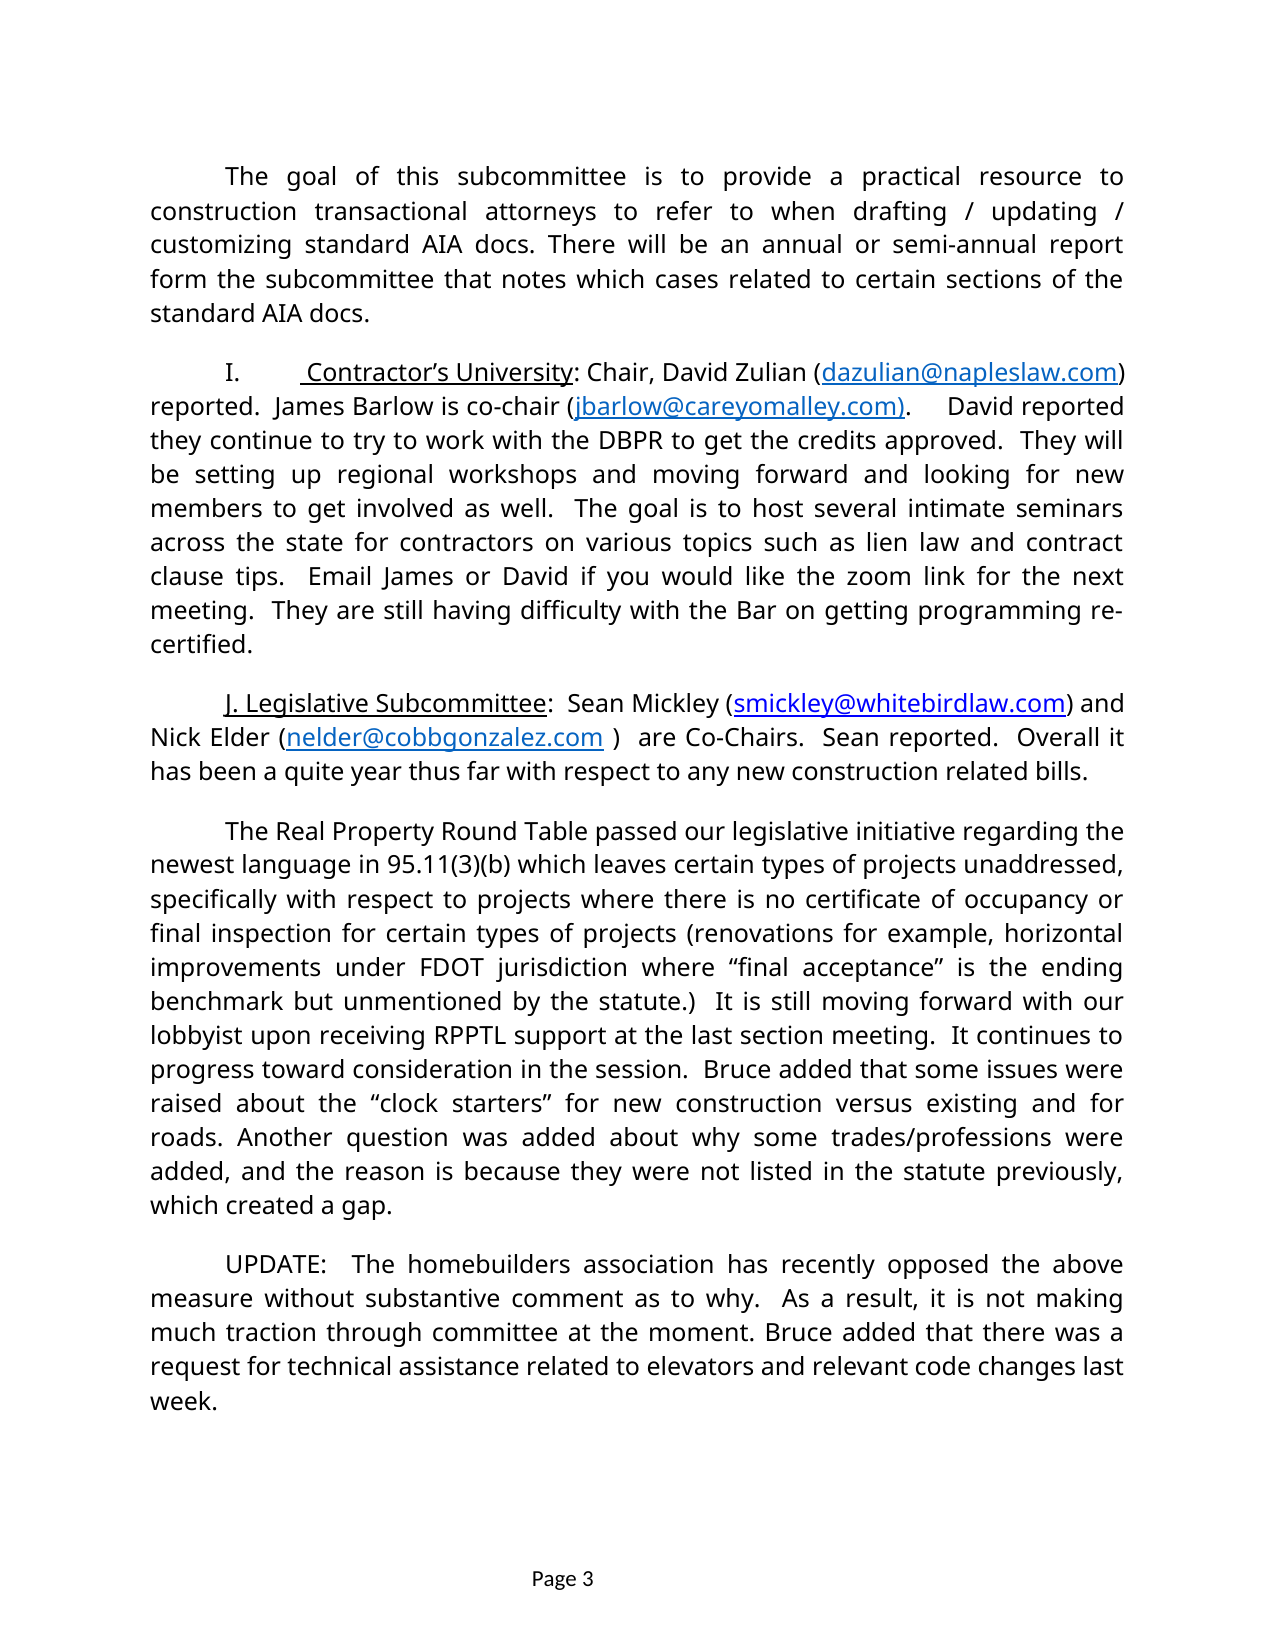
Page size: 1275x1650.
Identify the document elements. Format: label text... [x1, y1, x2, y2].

text J. Legislative Subcommittee: Sean Mickley (smickley@whitebirdlaw.com) and Nick Elder (nelder@cobbgonzalez.com ) are Co-Chairs. Sean reported. Overall it has been a quite year thus far with respect to any new construction related bills. [150, 686, 1125, 788]
text The Real Property Round Table passed our legislative initiative regarding the newest language in 95.11(3)(b) which leaves certain types of projects unaddressed, specifically with respect to projects where there is no certificate of occupancy or final inspection for certain types of projects (renovations for example, horizontal improvements under FDOT jurisdiction where “final acceptance” is the ending benchmark but unmentioned by the statute.) It is still moving forward with our lobbyist upon receiving RPPTL support at the last section meeting. It continues to progress toward consideration in the session. Bruce added that some issues were raised about the “clock starters” for new construction versus existing and for roads. Another question was added about why some trades/professions were added, and the reason is because they were not listed in the statute previously, which created a gap. [150, 813, 1125, 1222]
list Contractor’s University: Chair, David Zulian (dazulian@napleslaw.com) reported. James Barlow is co-chair (jbarlow@careyomalley.com). David reported they continue to try to work with the DBPR to get the credits approved. They will be setting up regional workshops and moving forward and looking for new members to get involved as well. The goal is to host several intimate seminars across the state for contractors on various topics such as lien law and contract clause tips. Email James or David if you would like the zoom link for the next meeting. They are still having difficulty with the Bar on getting programming re-certified. [150, 354, 1125, 661]
text The goal of this subcommittee is to provide a practical resource to construction transactional attorneys to refer to when drafting / updating / customizing standard AIA docs. There will be an annual or semi-annual report form the subcommittee that notes which cases related to certain sections of the standard AIA docs. [150, 159, 1125, 329]
text UPDATE: The homebuilders association has recently opposed the above measure without substantive comment as to why. As a result, it is not making much traction through committee at the moment. Bruce added that there was a request for technical assistance related to elevators and relevant code changes last week. [150, 1247, 1125, 1417]
